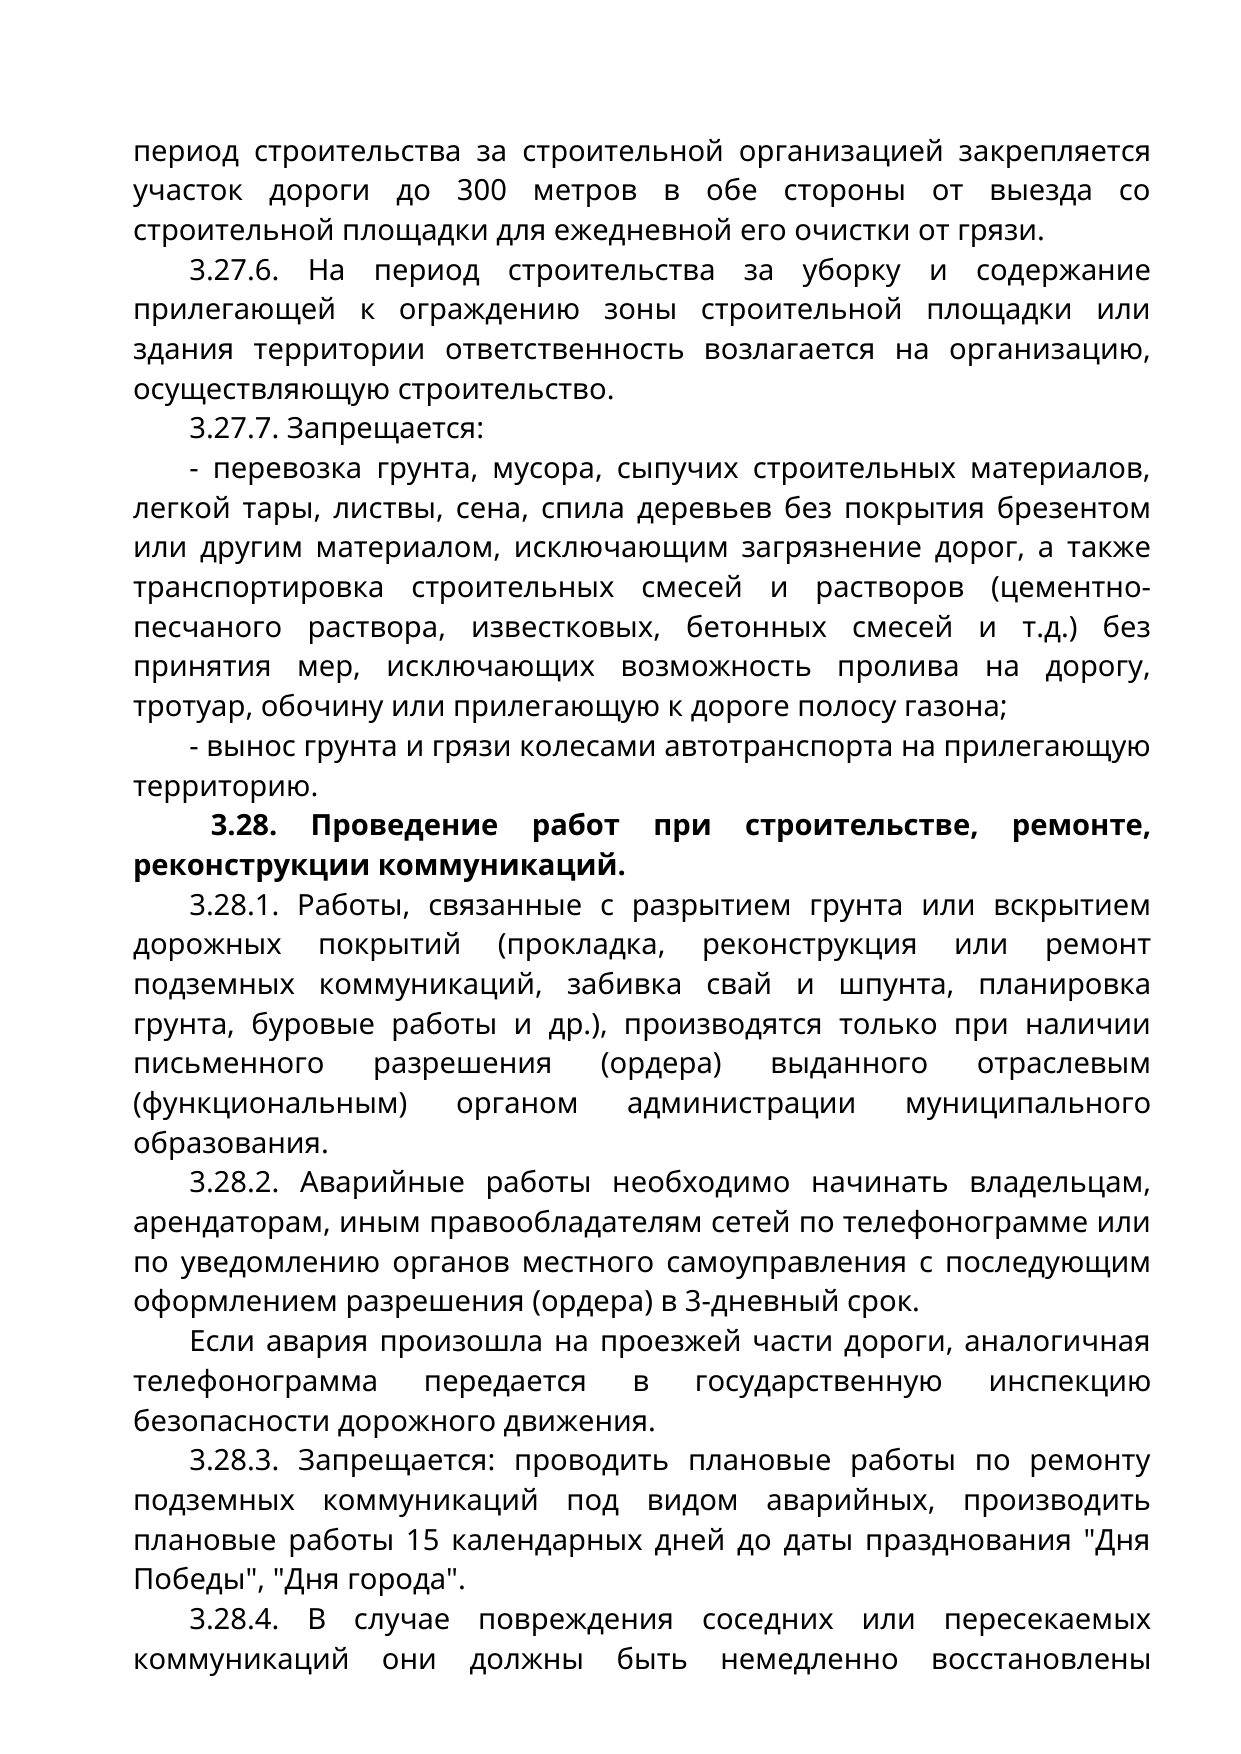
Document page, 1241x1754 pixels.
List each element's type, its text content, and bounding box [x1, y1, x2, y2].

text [133, 130, 1152, 249]
text 3.28.3. Запрещается: проводить плановые работы по ремонту подземных коммуникаций под видом аварийных, производить плановые работы 15 календарных дней до даты празднования "Дня Победы", "Дня города". [133, 1439, 1152, 1598]
text 3.27.6. На период строительства за уборку и содержание прилегающей к ограждению зоны строительной площадки или здания территории ответственность возлагается на организацию, осуществляющую строительство. [133, 249, 1152, 408]
text - вынос грунта и грязи колесами автотранспорта на прилегающую территорию. [133, 725, 1152, 804]
text - перевозка грунта, мусора, сыпучих строительных материалов, легкой тары, листвы, сена, спила деревьев без покрытия брезентом или другим материалом, исключающим загрязнение дорог, а также транспортировка строительных смесей и растворов (цементно-песчаного раствора, известковых, бетонных смесей и т.д.) без принятия мер, исключающих возможность пролива на дорогу, тротуар, обочину или прилегающую к дороге полосу газона; [133, 447, 1152, 725]
text 3.27.7. Запрещается: [133, 408, 1152, 447]
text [133, 1598, 1152, 1678]
text 3.28. Проведение работ при строительстве, ремонте, реконструкции коммуникаций. [133, 804, 1152, 884]
text 3.28.1. Работы, связанные с разрытием грунта или вскрытием дорожных покрытий (прокладка, реконструкция или ремонт подземных коммуникаций, забивка свай и шпунта, планировка грунта, буровые работы и др.), производятся только при наличии письменного разрешения (ордера) выданного отраслевым (функциональным) органом администрации муниципального образования. [133, 884, 1152, 1162]
text Если авария произошла на проезжей части дороги, аналогичная телефонограмма передается в государственную инспекцию безопасности дорожного движения. [133, 1320, 1152, 1439]
text 3.28.2. Аварийные работы необходимо начинать владельцам, арендаторам, иным правообладателям сетей по телефонограмме или по уведомлению органов местного самоуправления с последующим оформлением разрешения (ордера) в 3-дневный срок. [133, 1162, 1152, 1320]
